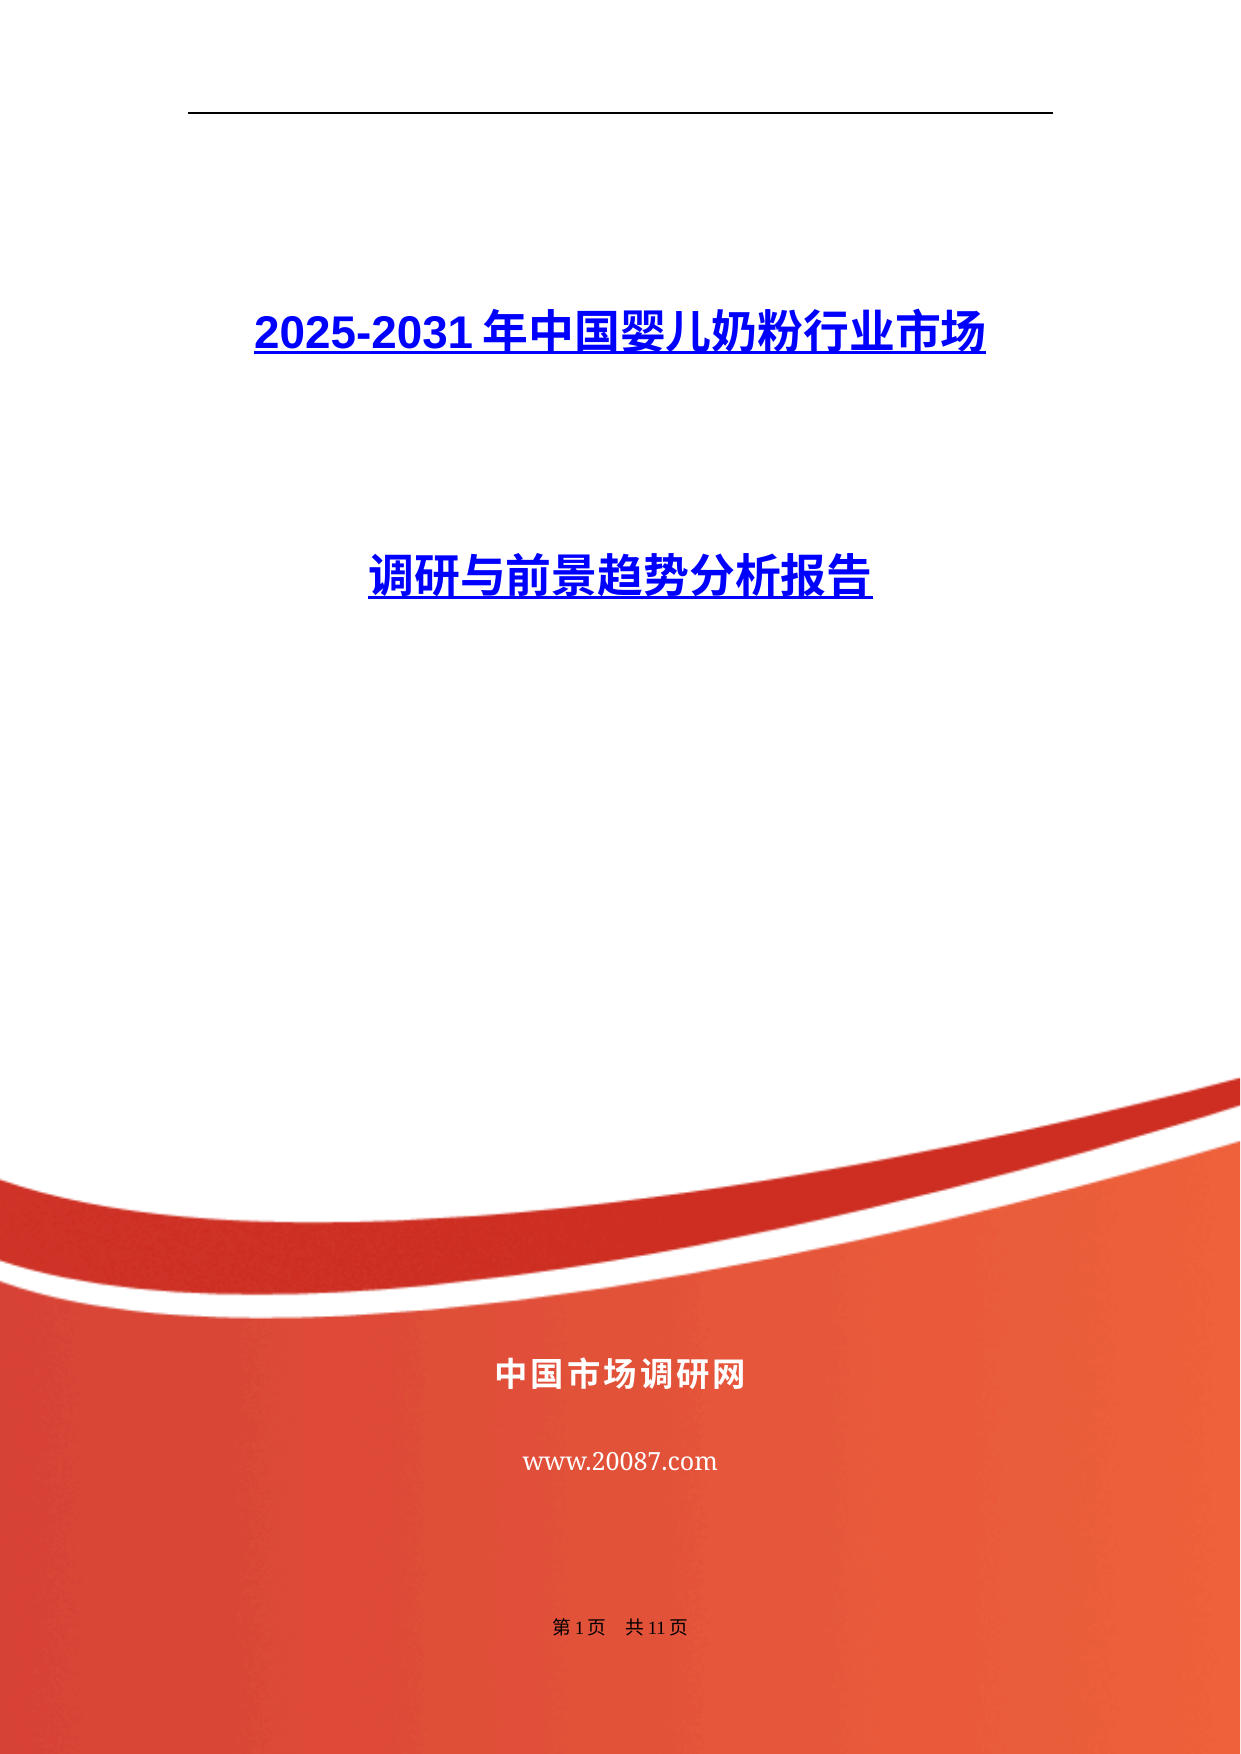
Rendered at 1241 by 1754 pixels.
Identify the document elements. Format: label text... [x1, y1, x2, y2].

subtitle 中国市场调研网 [187, 1339, 1053, 1404]
picture [0, 1006, 1241, 1754]
text www.20087.com [187, 1428, 1053, 1493]
table_header 2025-2031年中国婴儿奶粉行业市场调研与前景趋势分析报告 [188, 207, 1053, 773]
